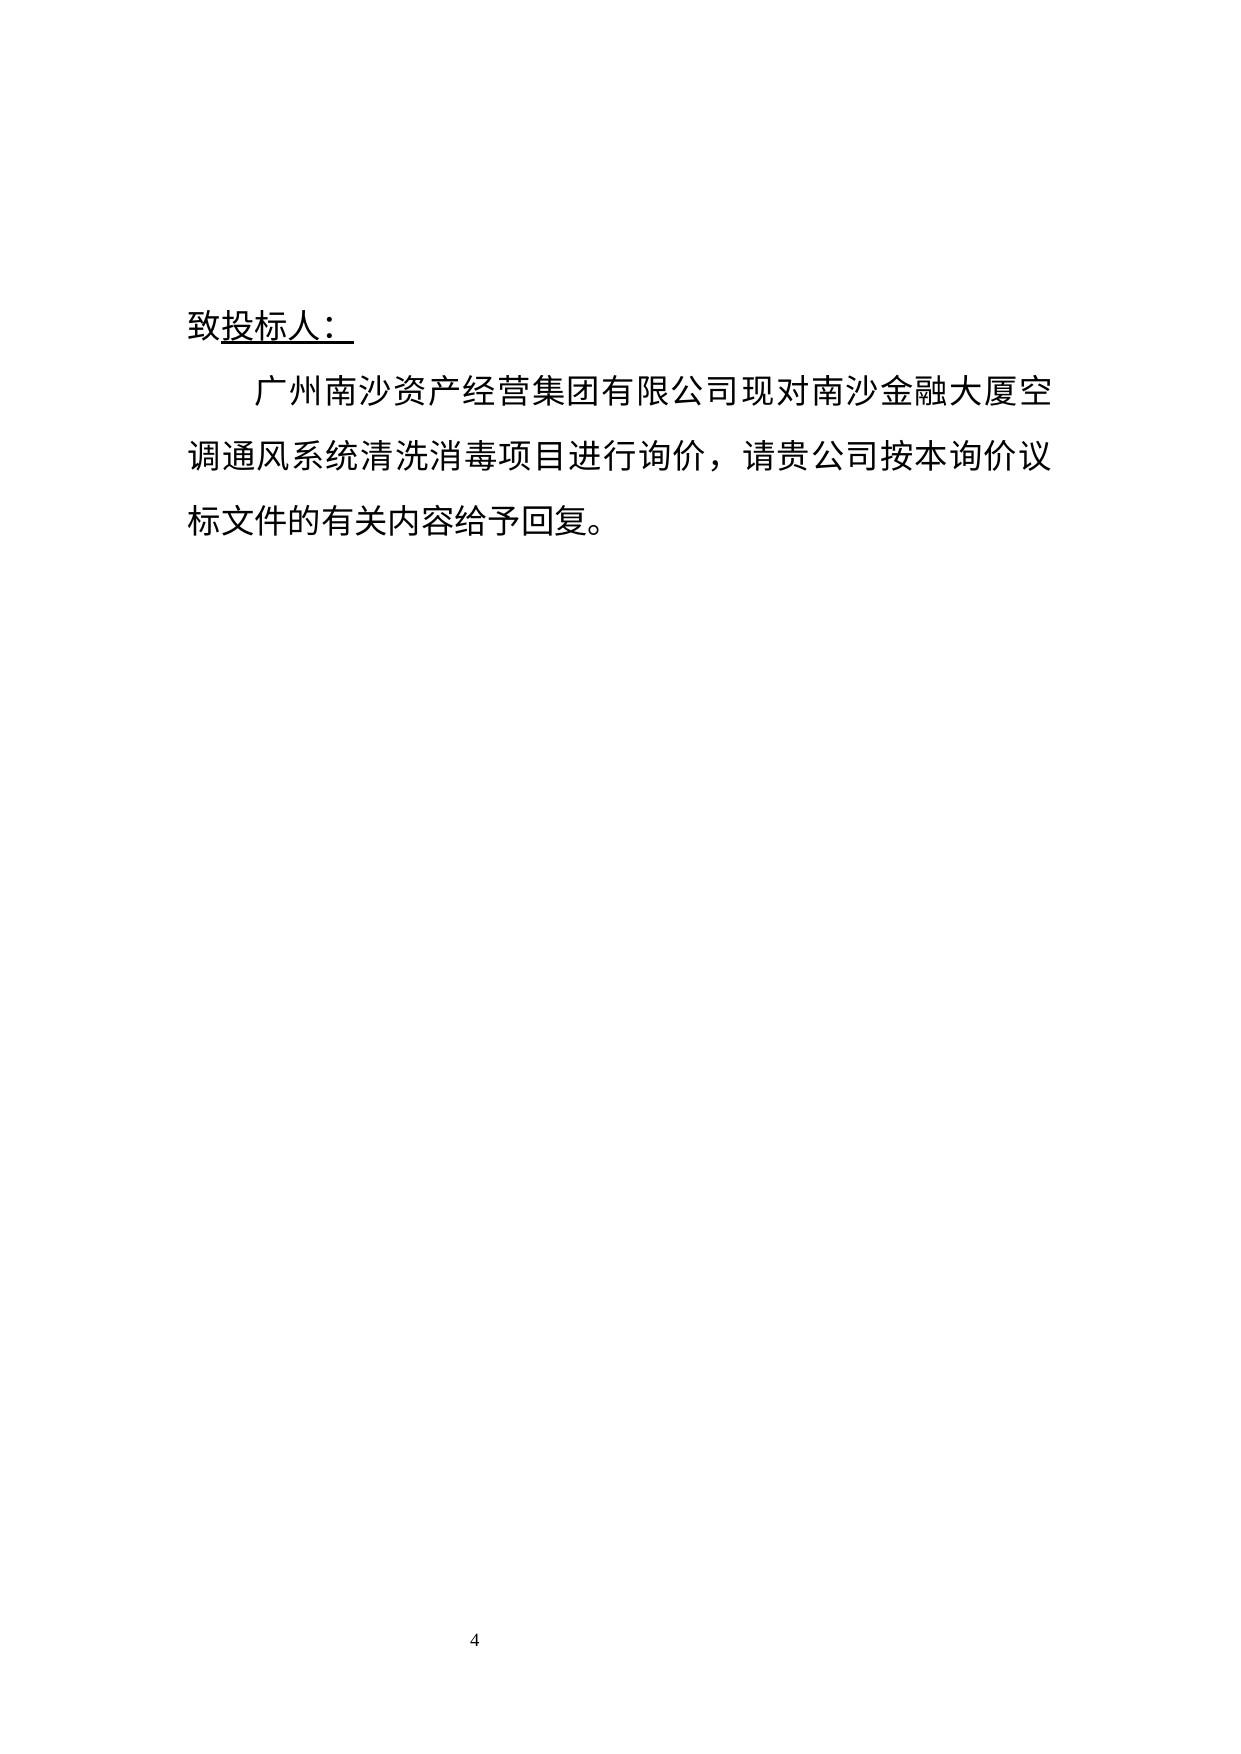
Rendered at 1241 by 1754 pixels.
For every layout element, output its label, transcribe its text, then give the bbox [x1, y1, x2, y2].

text 致投标人： [187, 292, 1053, 357]
text 广州南沙资产经营集团有限公司现对南沙金融大厦空调通风系统清洗消毒项目进行询价，请贵公司按本询价议标文件的有关内容给予回复。 [187, 357, 1053, 552]
